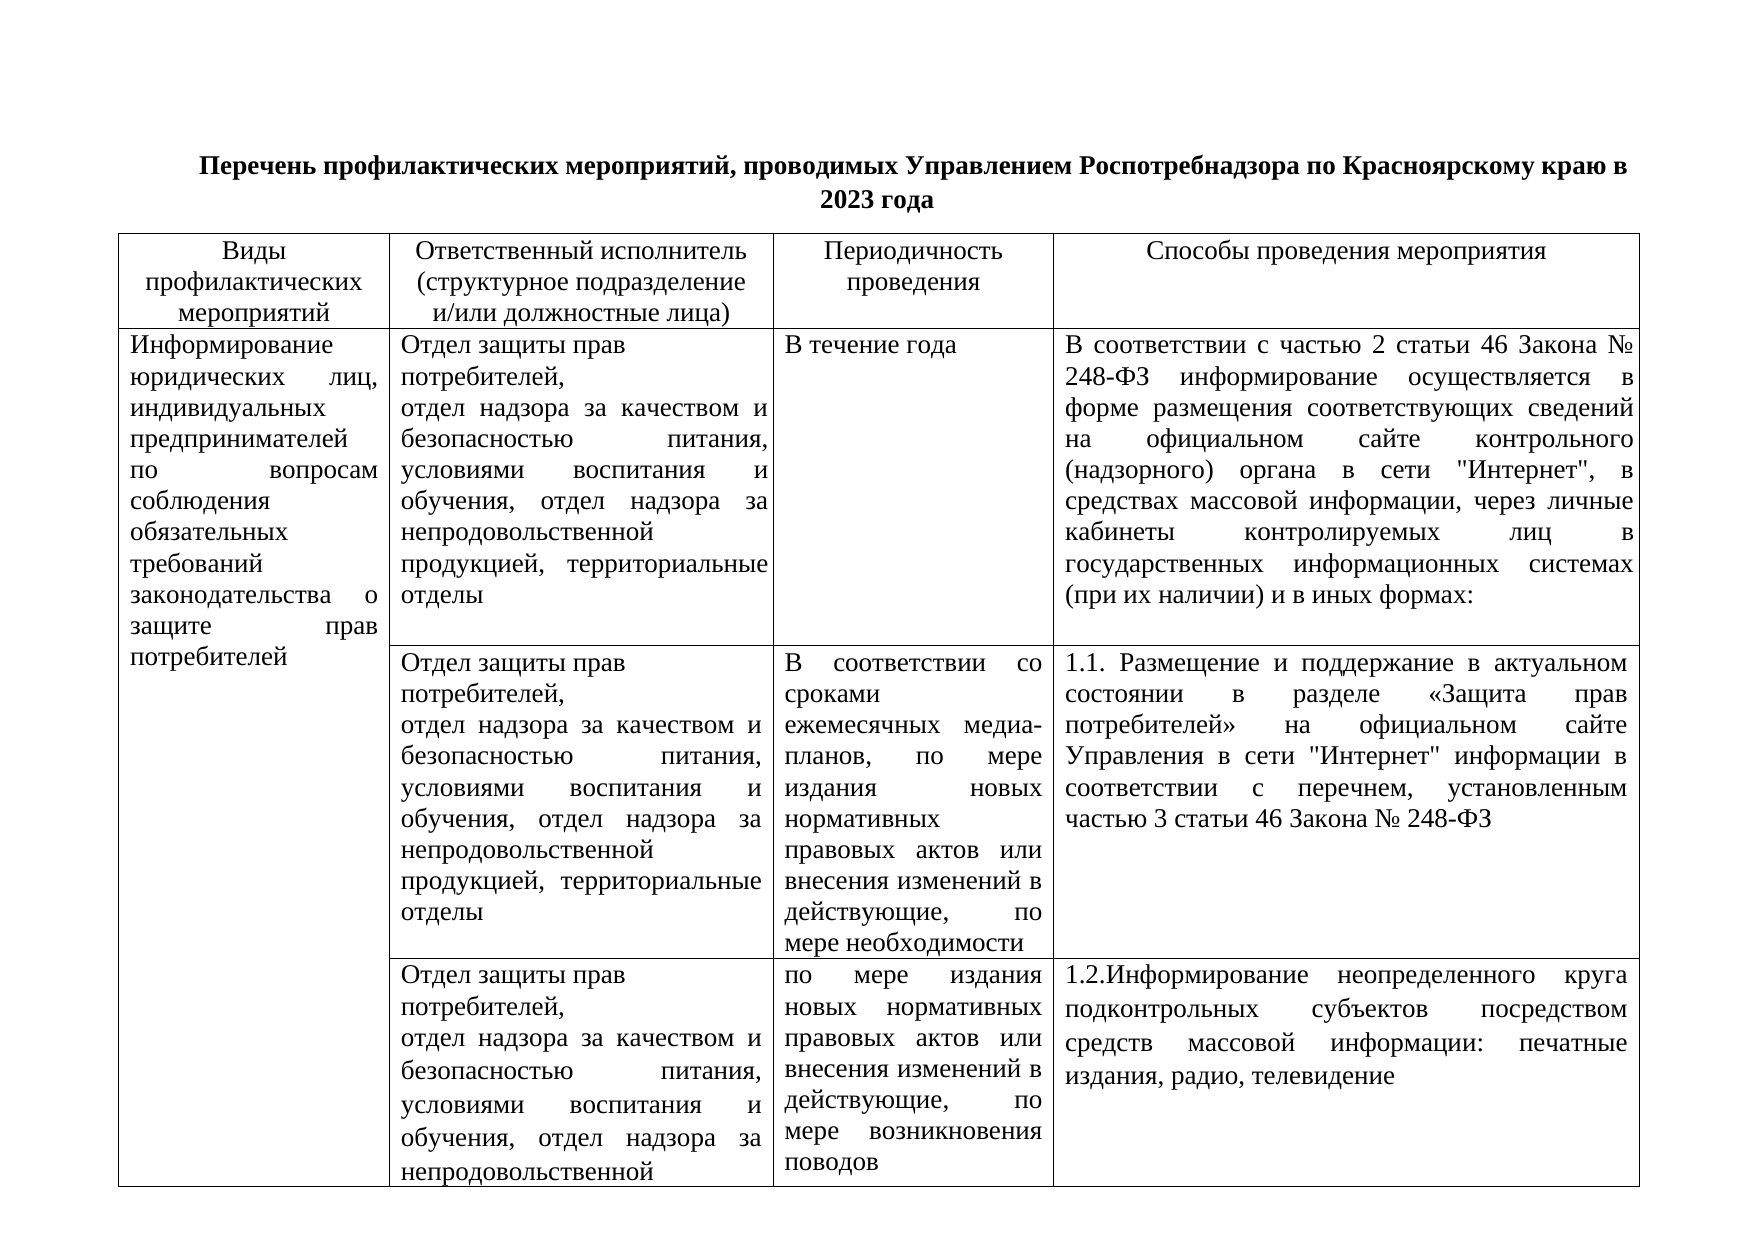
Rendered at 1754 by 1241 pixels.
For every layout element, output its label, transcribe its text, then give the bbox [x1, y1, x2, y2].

table_cell В соответствии со сроками ежемесячных медиа-планов, по мере издания новых нормативных правовых актов или внесения изменений в действующие, по мере необходимости [774, 646, 1053, 957]
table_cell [390, 959, 773, 1186]
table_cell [774, 959, 1053, 1186]
table_header Способы проведения мероприятия [1054, 234, 1639, 328]
table_cell В соответствии с частью 2 статьи 46 Закона № 248-ФЗ информирование осуществляется в форме размещения соответствующих сведений на официальном сайте контрольного (надзорного) органа в сети "Интернет", в средствах массовой информации, через личные кабинеты контролируемых лиц в государственных информационных системах (при их наличии) и в иных формах: [1054, 329, 1639, 645]
table_cell Информирование юридических лиц, индивидуальных предпринимателей по вопросам соблюдения обязательных требований законодательства о защите прав потребителей [119, 329, 389, 1186]
table_cell В течение года [774, 329, 1053, 645]
table_header Виды профилактических мероприятий [119, 234, 389, 328]
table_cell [1054, 959, 1639, 1186]
text Перечень профилактических мероприятий, проводимых Управлением Роспотребнадзора по Красноярскому краю в 2023 года [118, 149, 1636, 214]
table_cell 1.1. Размещение и поддержание в актуальном состоянии в разделе «Защита прав потребителей» на официальном сайте Управления в сети "Интернет" информации в соответствии с перечнем, установленным частью 3 статьи 46 Закона № 248-ФЗ [1054, 646, 1639, 957]
table_header Периодичность проведения [774, 234, 1053, 328]
table_header Ответственный исполнитель (структурное подразделение и/или должностные лица) [390, 234, 773, 328]
